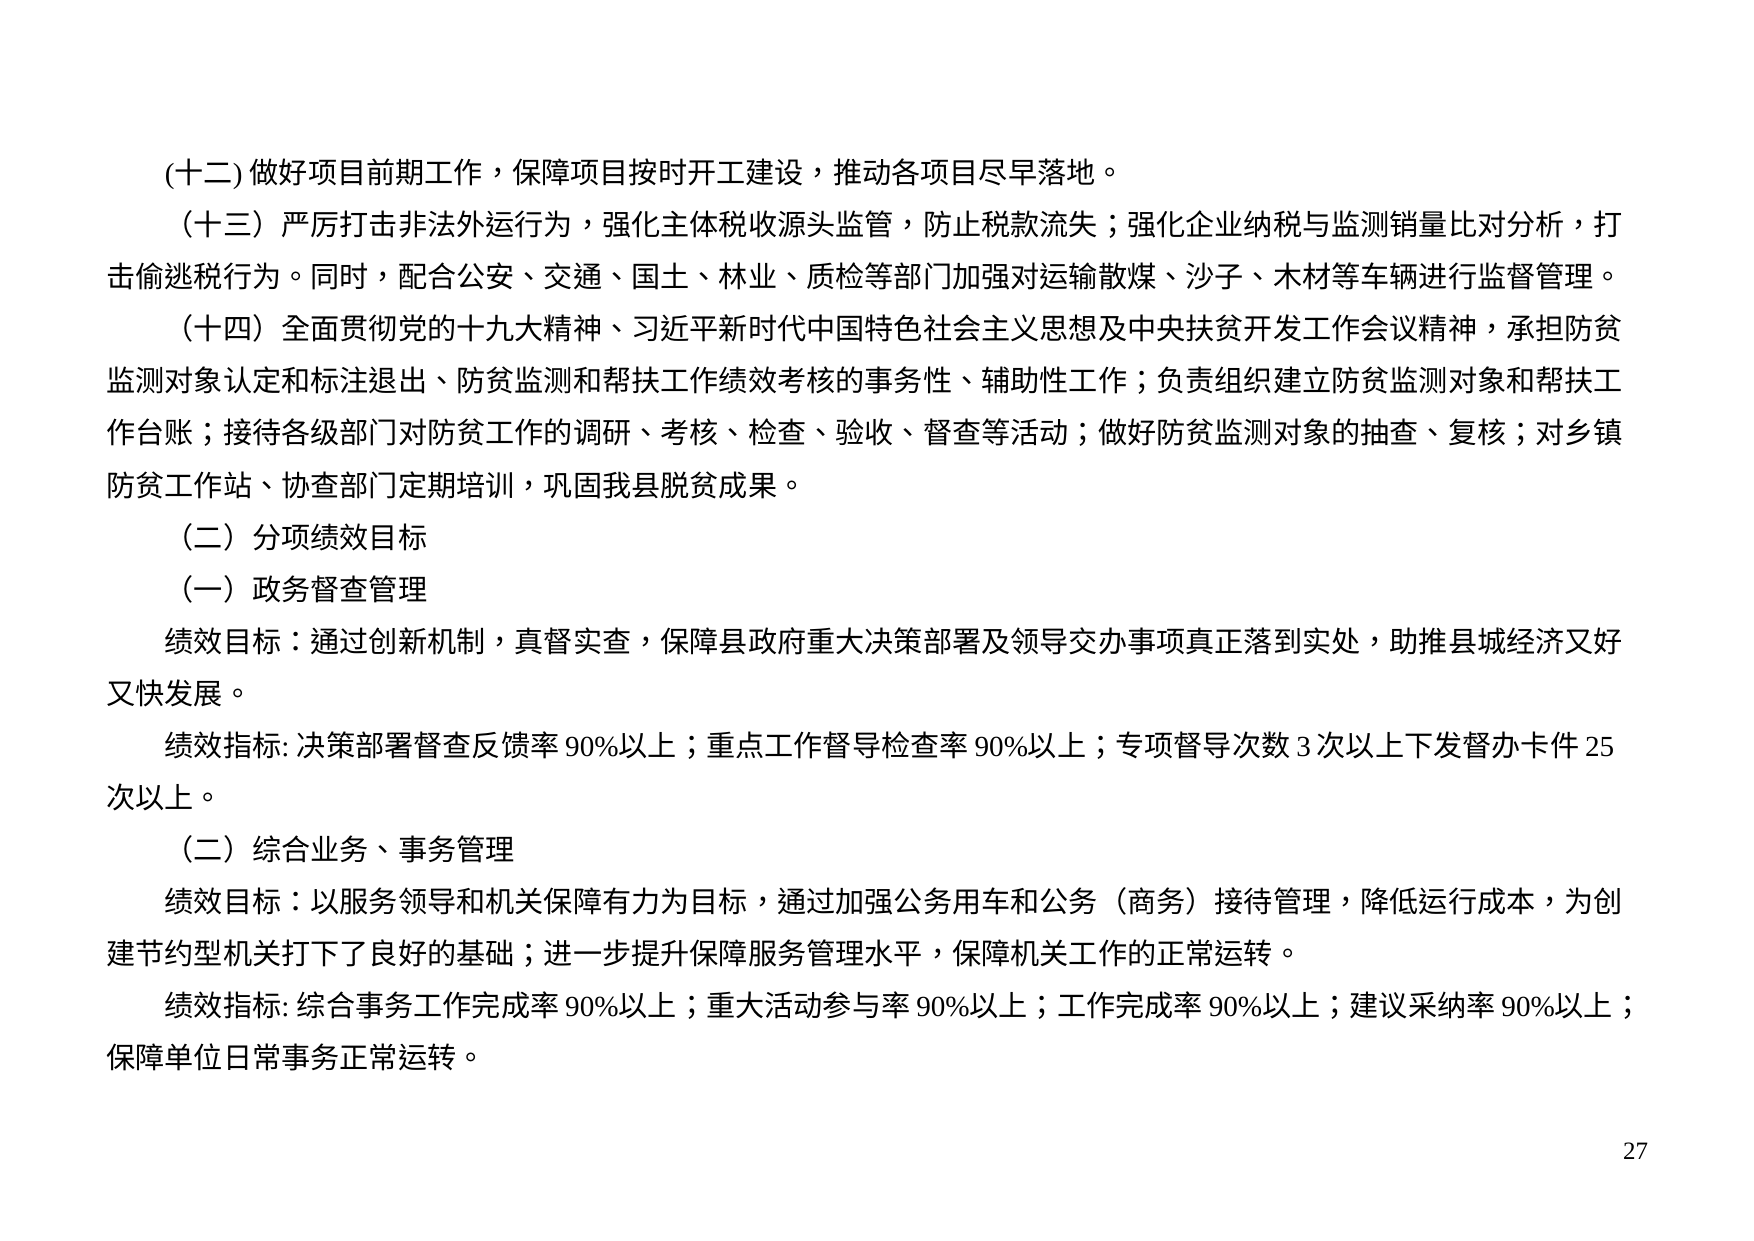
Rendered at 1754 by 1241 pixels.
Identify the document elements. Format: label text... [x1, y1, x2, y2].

text 绩效目标：以服务领导和机关保障有力为目标，通过加强公务用车和公务（商务）接待管理，降低运行成本，为创建节约型机关打下了良好的基础；进一步提升保障服务管理水平，保障机关工作的正常运转。 [106, 871, 1648, 975]
text 绩效指标: 决策部署督查反馈率90%以上；重点工作督导检查率90%以上；专项督导次数3次以上下发督办卡件25次以上。 [106, 715, 1648, 819]
text (十二) 做好项目前期工作，保障项目按时开工建设，推动各项目尽早落地。 [106, 142, 1648, 194]
text 绩效指标: 综合事务工作完成率90%以上；重大活动参与率90%以上；工作完成率90%以上；建议采纳率90%以上；保障单位日常事务正常运转。 [106, 975, 1648, 1079]
text （十四）全面贯彻党的十九大精神、习近平新时代中国特色社会主义思想及中央扶贫开发工作会议精神，承担防贫监测对象认定和标注退出、防贫监测和帮扶工作绩效考核的事务性、辅助性工作；负责组织建立防贫监测对象和帮扶工作台账；接待各级部门对防贫工作的调研、考核、检查、验收、督查等活动；做好防贫监测对象的抽查、复核；对乡镇防贫工作站、协查部门定期培训，巩固我县脱贫成果。 [106, 298, 1648, 506]
text （二）分项绩效目标 [106, 506, 1648, 558]
text （一）政务督查管理 [106, 558, 1648, 611]
text （二）综合业务、事务管理 [106, 819, 1648, 871]
text 绩效目标：通过创新机制，真督实查，保障县政府重大决策部署及领导交办事项真正落到实处，助推县城经济又好又快发展。 [106, 611, 1648, 715]
text （十三）严厉打击非法外运行为，强化主体税收源头监管，防止税款流失；强化企业纳税与监测销量比对分析，打击偷逃税行为。同时，配合公安、交通、国土、林业、质检等部门加强对运输散煤、沙子、木材等车辆进行监督管理。 [106, 194, 1648, 298]
